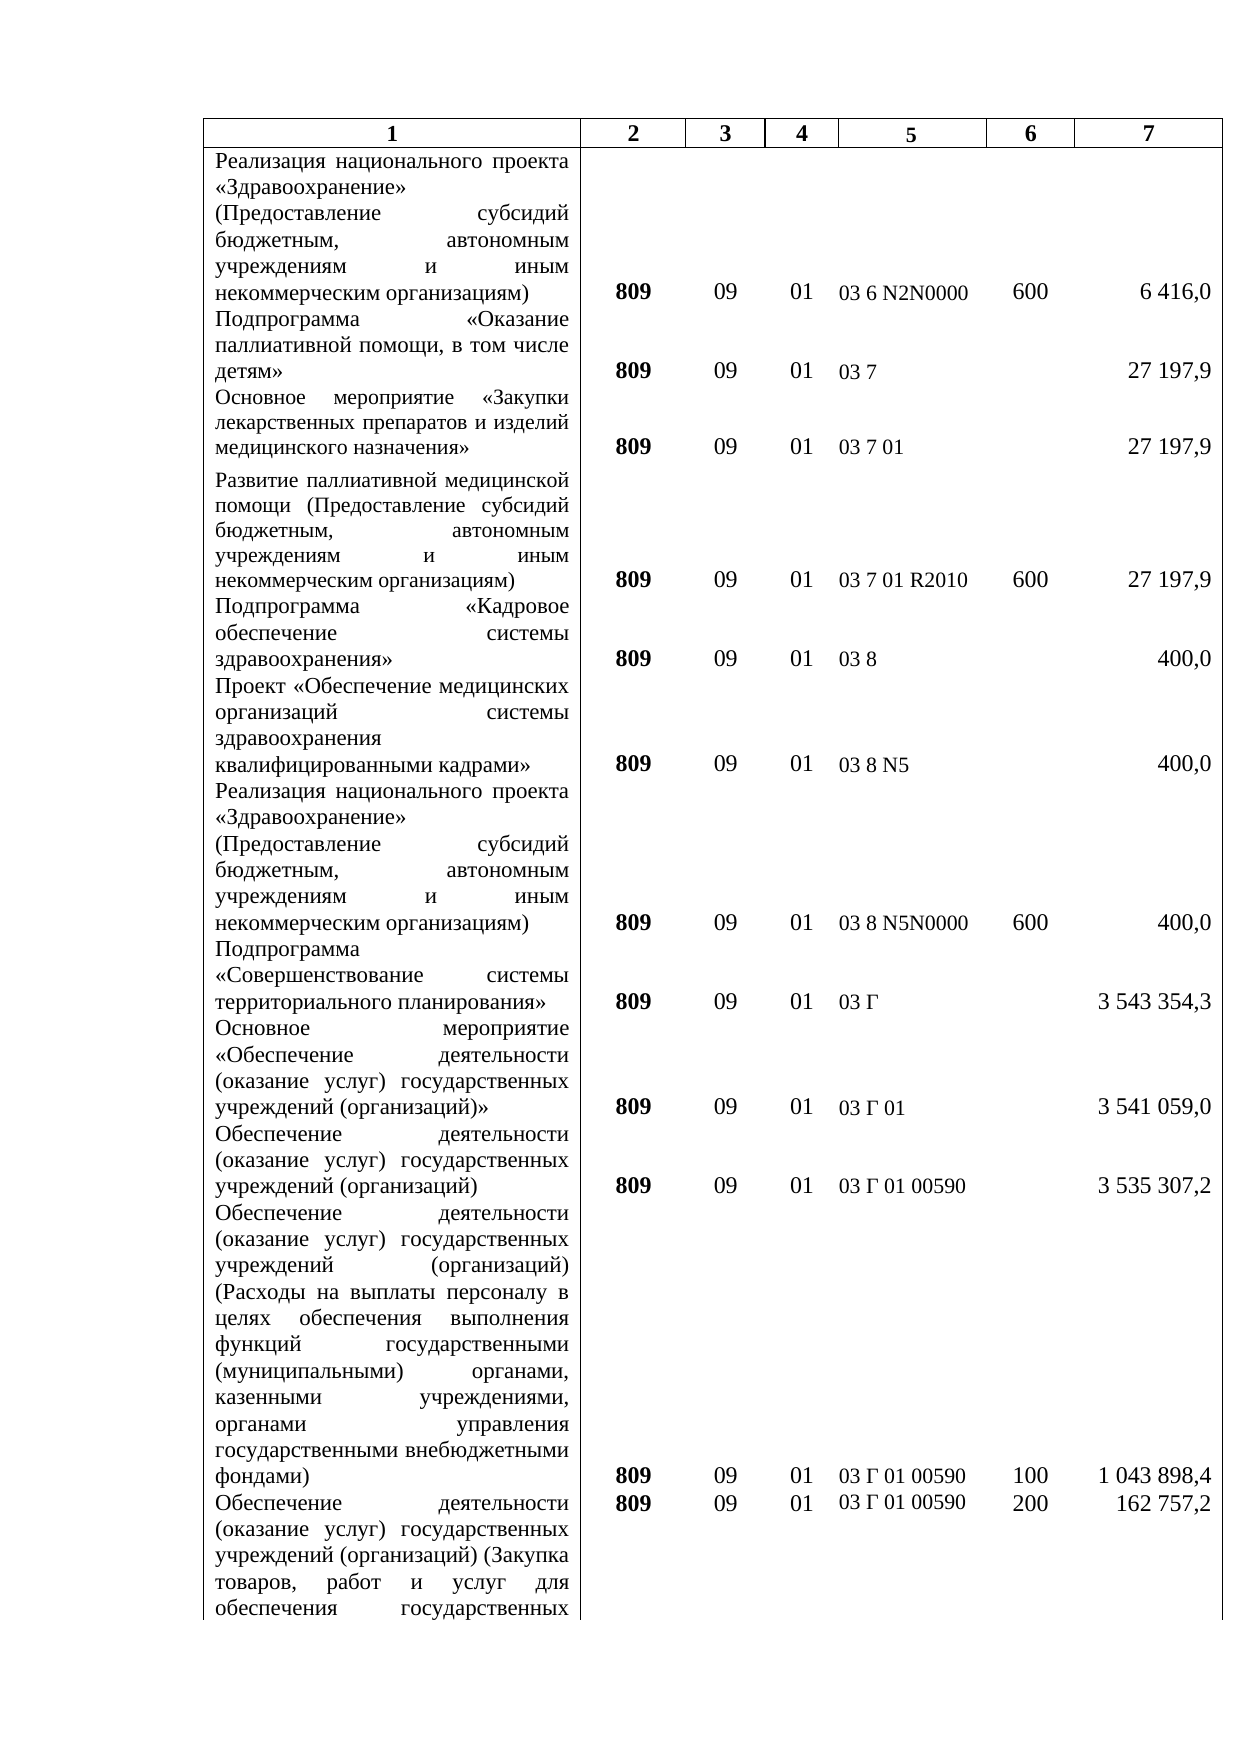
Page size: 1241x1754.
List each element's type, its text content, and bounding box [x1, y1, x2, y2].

table_header 1 [204, 119, 580, 147]
table_header 2 [581, 119, 685, 147]
table_header 3 [686, 119, 764, 147]
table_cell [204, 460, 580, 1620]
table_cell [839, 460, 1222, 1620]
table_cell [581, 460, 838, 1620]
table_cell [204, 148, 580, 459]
table_header 5 [839, 119, 986, 147]
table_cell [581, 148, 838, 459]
table_header 6 [987, 119, 1074, 147]
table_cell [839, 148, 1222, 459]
table_header 4 [766, 119, 838, 147]
table_header 7 [1075, 119, 1222, 147]
